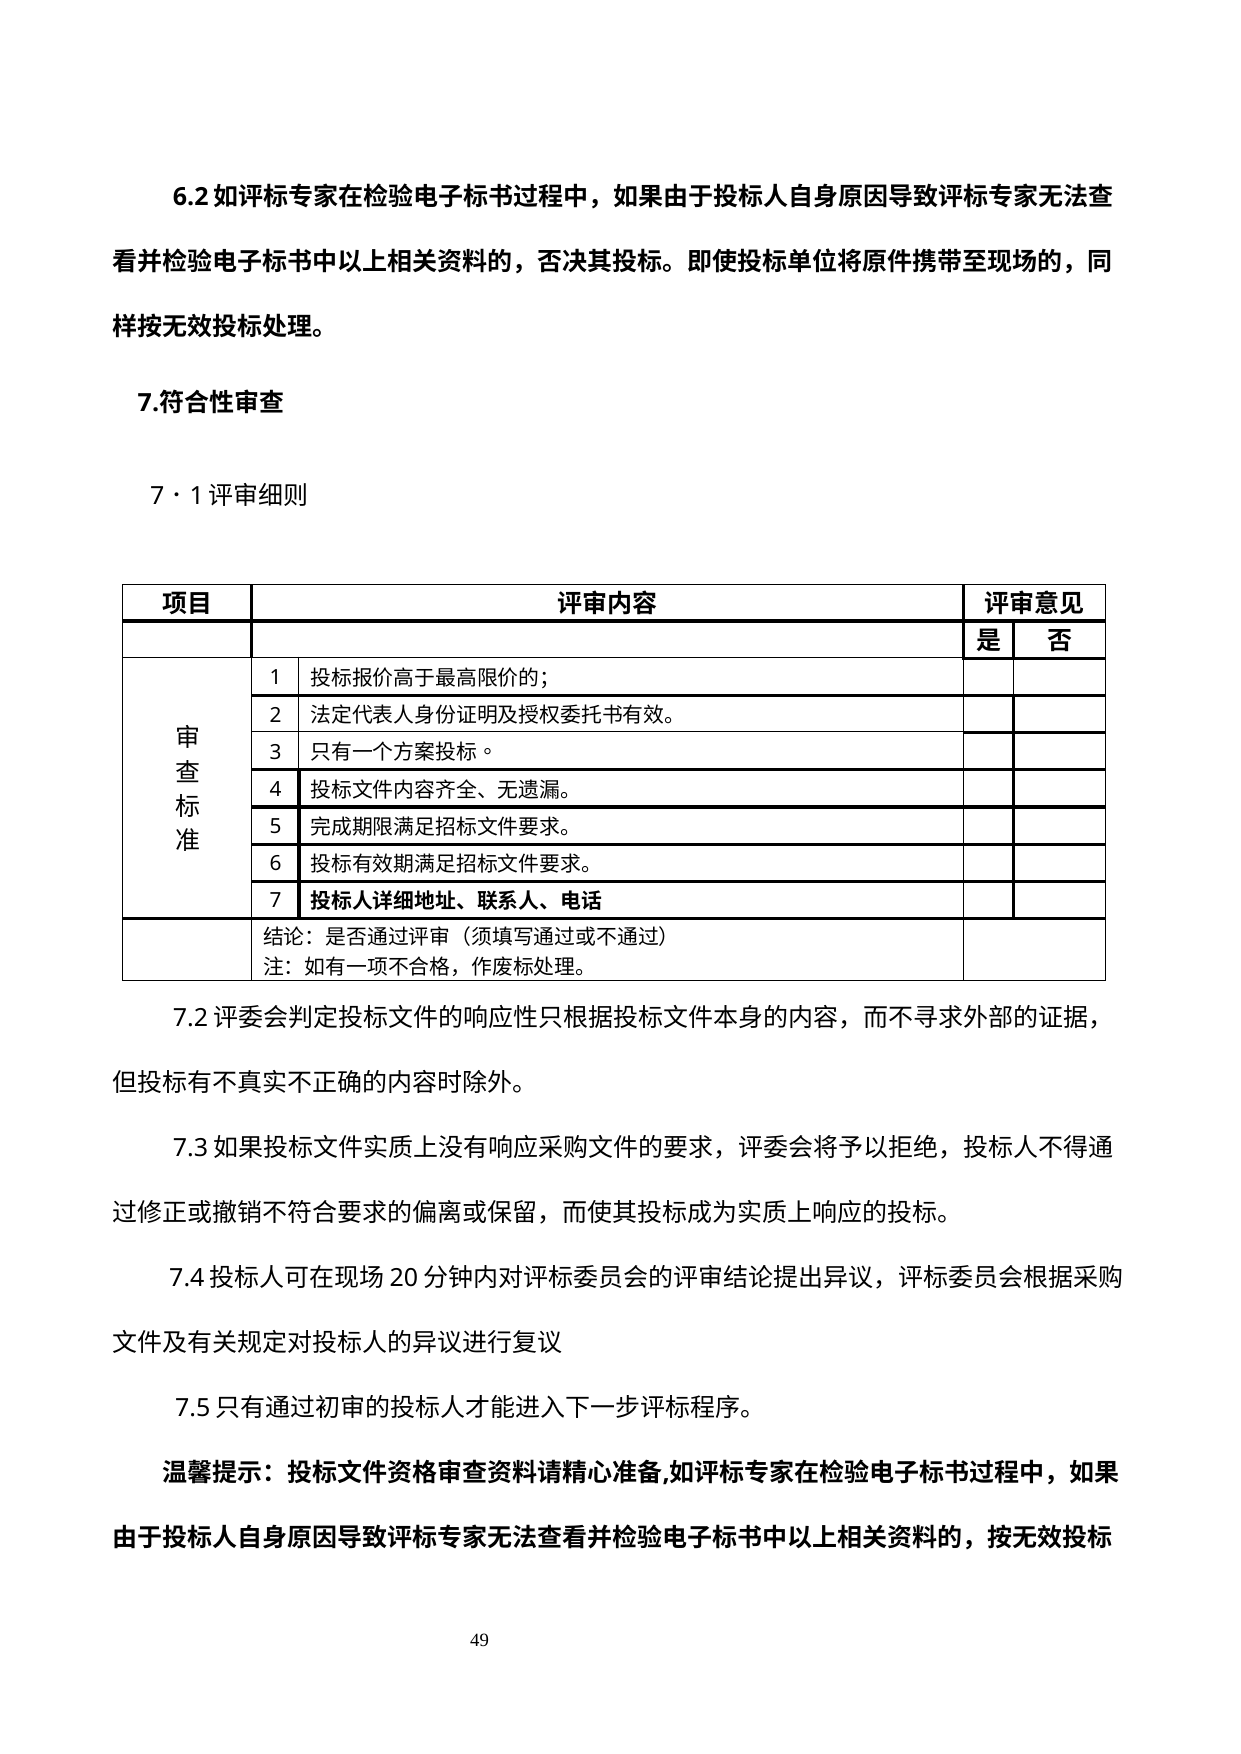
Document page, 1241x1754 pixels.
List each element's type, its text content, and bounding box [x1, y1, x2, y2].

table_cell [964, 660, 1013, 694]
table_cell 审 查 标 准 [123, 658, 251, 917]
table_cell [1015, 771, 1105, 805]
table_cell [1015, 697, 1105, 731]
table_cell [964, 734, 1012, 768]
table_cell [1015, 846, 1105, 880]
table_cell [123, 920, 251, 980]
text 6.2如评标专家在检验电子标书过程中，如果由于投标人自身原因导致评标专家无法查看并检验电子标书中以上相关资料的，否决其投标。即使投标单位将原件携带至现场的，同样按无效投标处理。 [112, 162, 1128, 357]
table_cell 6 [252, 846, 297, 880]
table_cell [1015, 809, 1105, 842]
text 7.5只有通过初审的投标人才能进入下一步评标程序。 [112, 1373, 1128, 1438]
table_cell 法定代表人身份证明及授权委托书有效。 [299, 697, 963, 731]
table_header 评审意见 [965, 585, 1105, 619]
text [112, 1438, 1128, 1568]
table_cell 7 [252, 883, 297, 917]
table_cell 5 [252, 809, 297, 842]
text 7.3如果投标文件实质上没有响应采购文件的要求，评委会将予以拒绝，投标人不得通过修正或撤销不符合要求的偏离或保留，而使其投标成为实质上响应的投标。 [112, 1113, 1128, 1243]
table_cell 结论：是否通过评审（须填写通过或不通过） 注：如有一项不合格，作废标处理。 [252, 920, 963, 980]
table_cell 投标报价高于最高限价的； [299, 658, 963, 694]
table_cell 是 [965, 623, 1012, 657]
table_cell 完成期限满足招标文件要求。 [301, 809, 963, 842]
table_cell 投标有效期满足招标文件要求。 [301, 846, 963, 880]
table_cell [964, 697, 1012, 731]
table_cell [253, 623, 962, 657]
table_cell 2 [252, 697, 298, 731]
table_cell 4 [252, 771, 297, 805]
table_header 项目 [123, 585, 250, 619]
table_cell [1015, 883, 1105, 917]
table_cell 投标人详细地址、联系人、电话 [301, 883, 963, 917]
text 7.符合性审查 [112, 369, 1128, 434]
text 7．1评审细则 [112, 463, 1128, 528]
table_cell [1014, 660, 1105, 694]
table_cell 否 [1015, 623, 1105, 657]
table_cell [964, 809, 1012, 842]
table_cell [964, 920, 1105, 980]
table_cell [1015, 734, 1105, 768]
table_cell 3 [252, 732, 298, 768]
table_cell [123, 623, 250, 657]
table_cell 投标文件内容齐全、无遗漏。 [301, 771, 963, 805]
table_header 评审内容 [253, 585, 962, 619]
table_cell [964, 846, 1012, 880]
table_cell [964, 771, 1012, 805]
table_cell 只有一个方案投标。 [299, 732, 963, 768]
text 7.2评委会判定投标文件的响应性只根据投标文件本身的内容，而不寻求外部的证据，但投标有不真实不正确的内容时除外。 [112, 560, 1128, 1113]
table_cell [964, 883, 1012, 917]
table_cell 1 [252, 658, 298, 694]
text 7.4投标人可在现场20分钟内对评标委员会的评审结论提出异议，评标委员会根据采购文件及有关规定对投标人的异议进行复议 [112, 1243, 1128, 1373]
